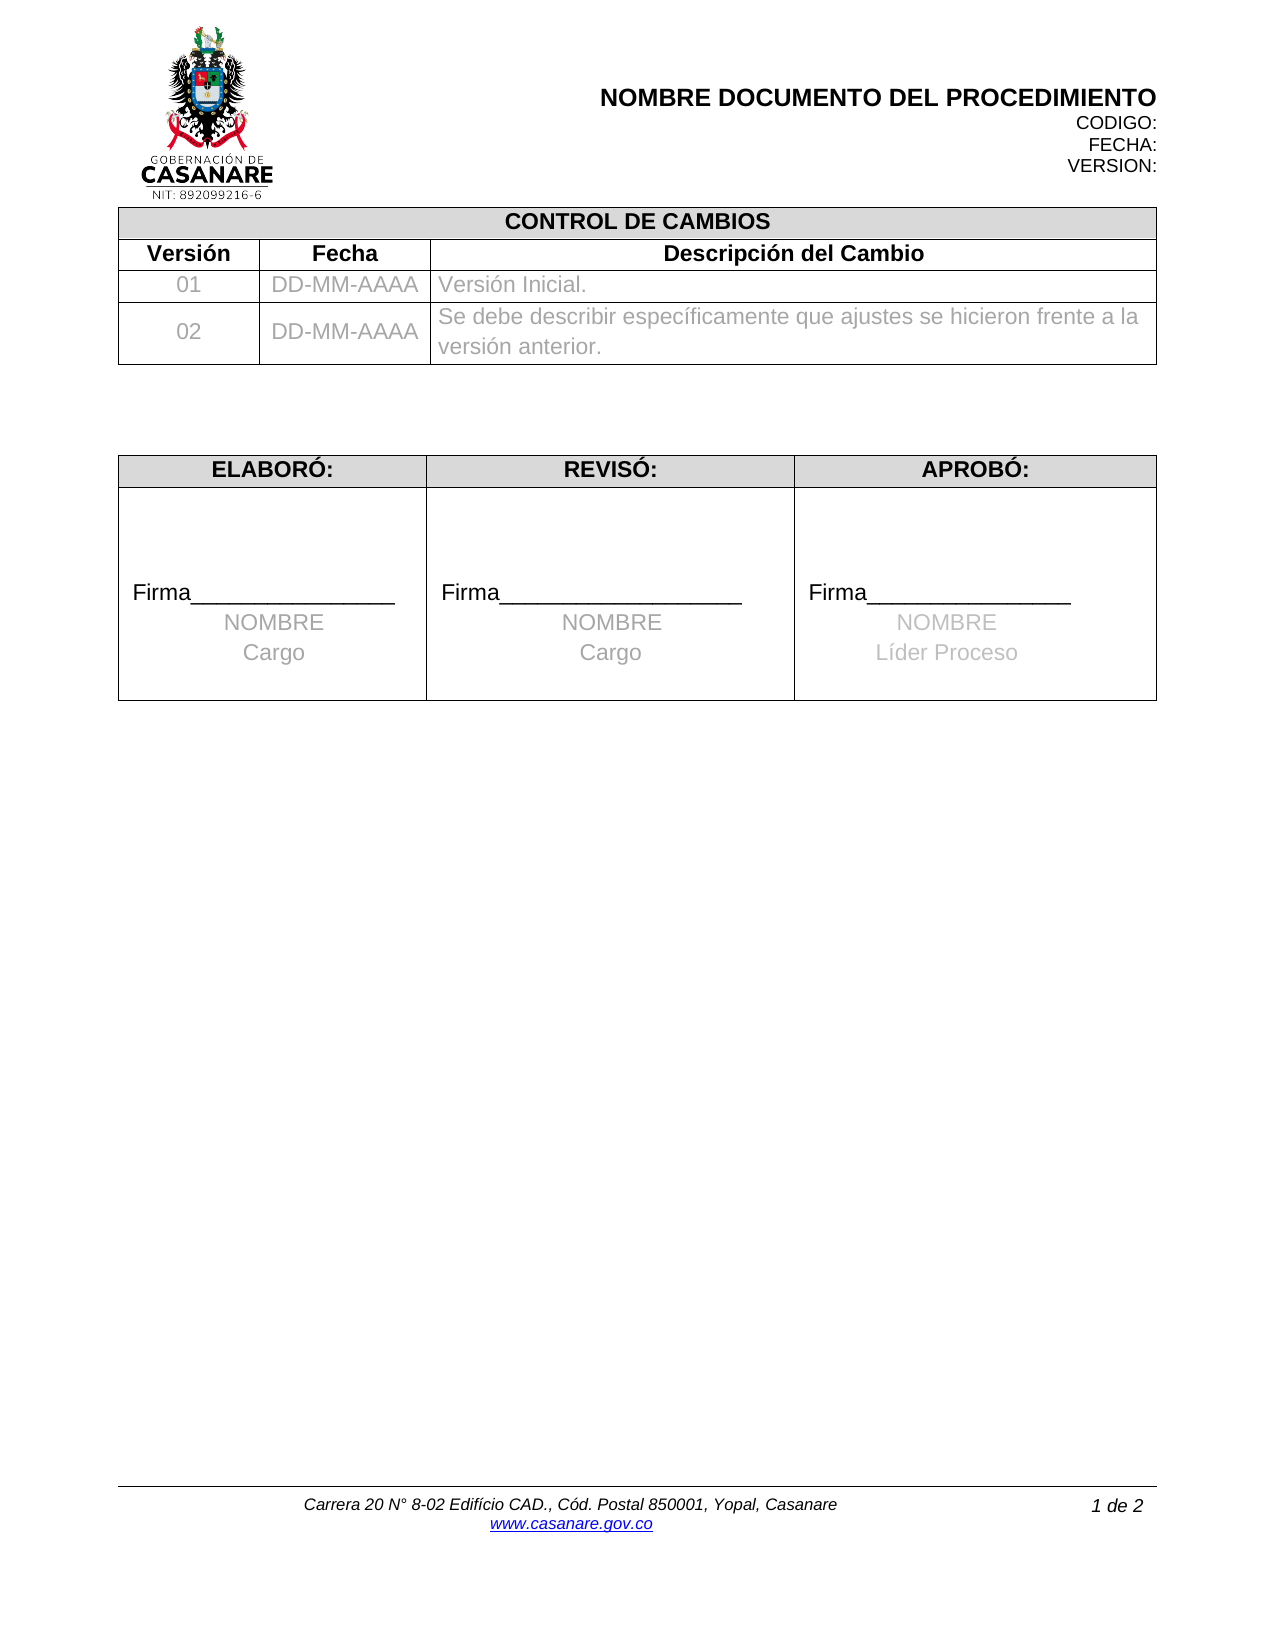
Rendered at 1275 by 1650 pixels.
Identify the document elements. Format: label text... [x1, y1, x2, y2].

picture [118, 23, 296, 202]
table_header APROBÓ: [795, 456, 1156, 487]
table_cell Versión [119, 240, 259, 270]
table_header ELABORÓ: [119, 456, 426, 487]
table_cell Firma________________ NOMBRE Líder Proceso [795, 488, 1156, 699]
table_cell Fecha [260, 240, 430, 270]
table_header CONTROL DE CAMBIOS [119, 208, 1156, 238]
table_cell Firma___________________ NOMBRE Cargo [427, 488, 794, 699]
table_cell DD-MM-AAAA [260, 303, 430, 364]
table_cell Descripción del Cambio [431, 240, 1156, 270]
table_cell Firma________________ NOMBRE Cargo [119, 488, 426, 699]
table_cell Se debe describir específicamente que ajustes se hicieron frente a la versión anterior. [431, 303, 1156, 364]
table_cell 01 [119, 271, 259, 302]
table_cell DD-MM-AAAA [260, 271, 430, 302]
table_cell Versión Inicial. [431, 271, 1156, 302]
table_header REVISÓ: [427, 456, 794, 487]
table_cell 02 [119, 303, 259, 364]
